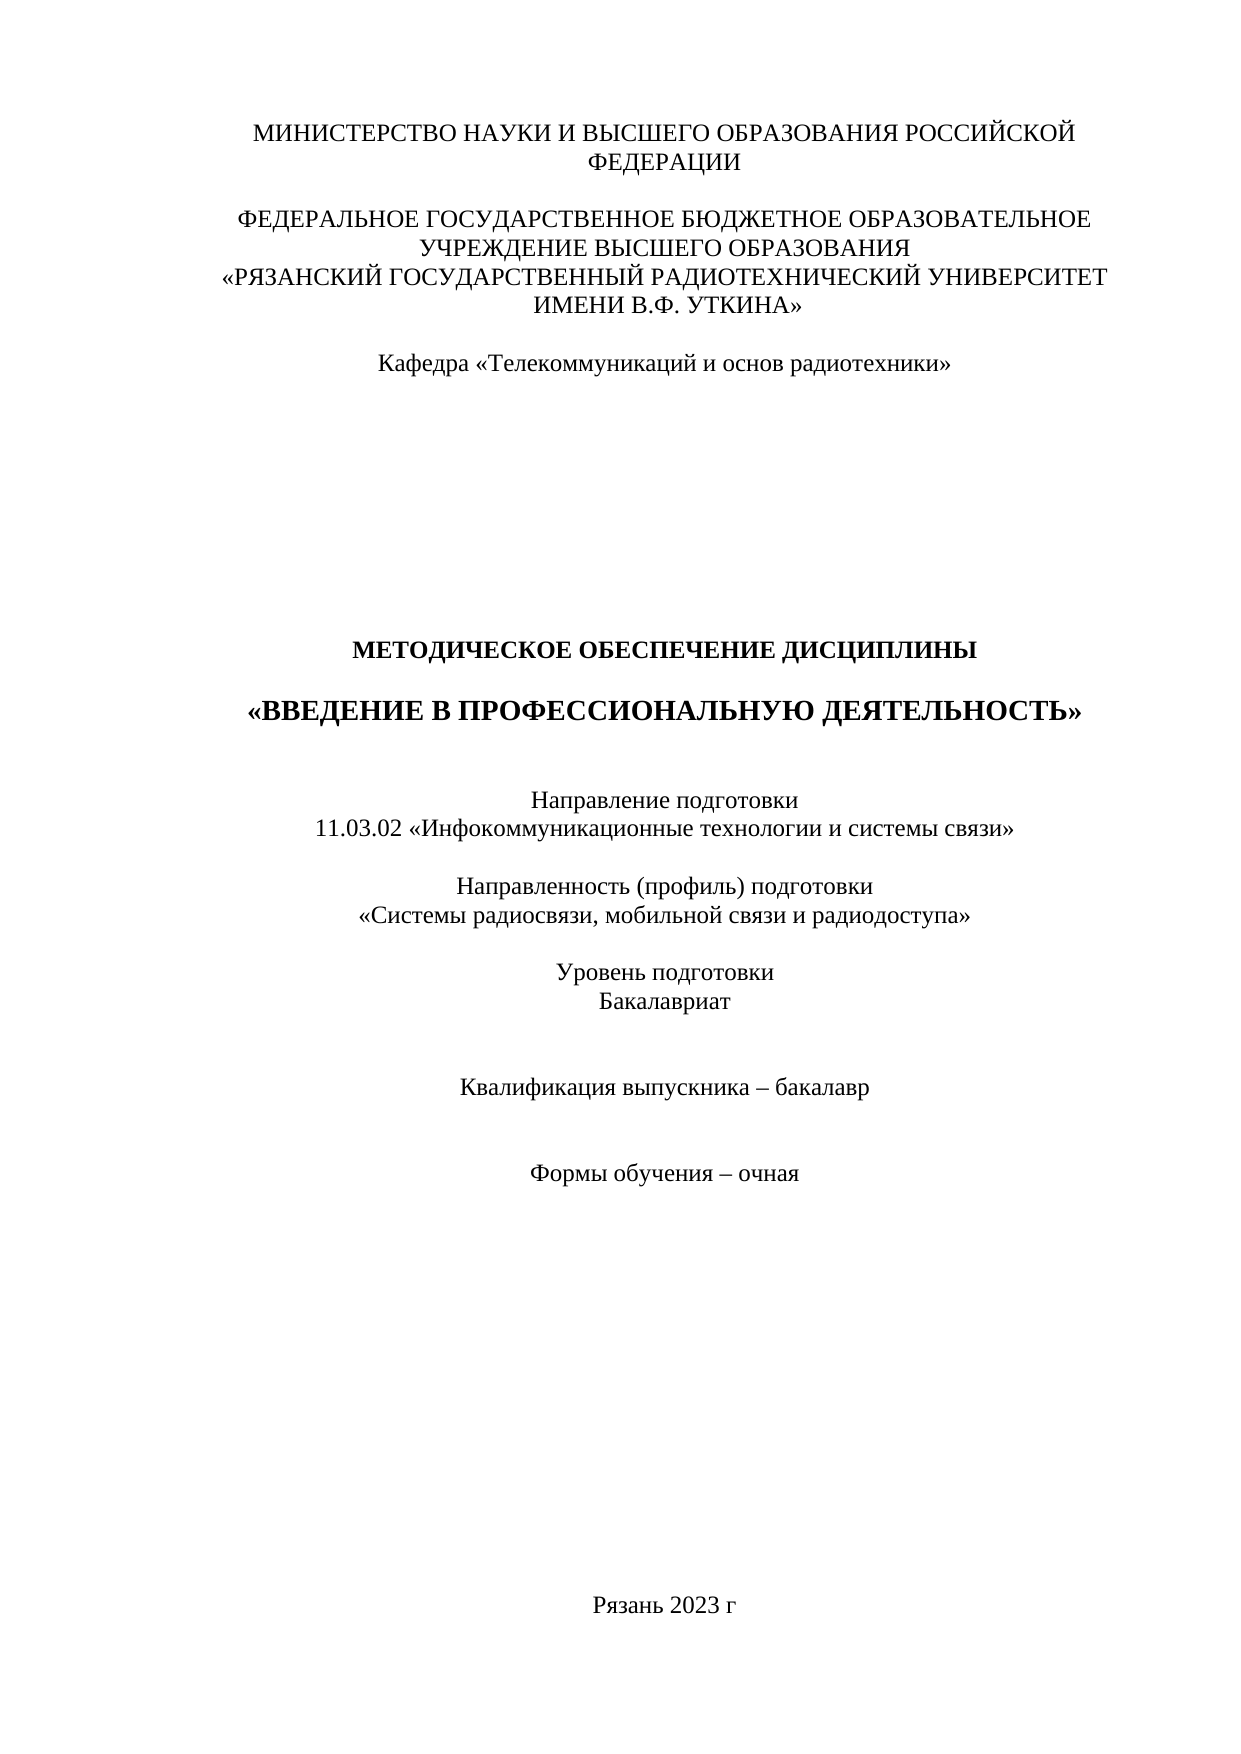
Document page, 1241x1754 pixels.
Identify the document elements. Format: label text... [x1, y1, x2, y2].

text Формы обучения – очная [178, 1158, 1152, 1187]
text МИНИСТЕРСТВО НАУКИ И ВЫСШЕГО ОБРАЗОВАНИЯ РОССИЙСКОЙ ФЕДЕРАЦИИ [177, 118, 1152, 176]
text «РЯЗАНСКИЙ ГОСУДАРСТВЕННЫЙ РАДИОТЕХНИЧЕСКИЙ УНИВЕРСИТЕТ [178, 262, 1152, 291]
text «ВВЕДЕНИЕ В ПРОФЕССИОНАЛЬНУЮ ДЕЯТЕЛЬНОСТЬ» [178, 693, 1152, 727]
text «Системы радиосвязи, мобильной связи и радиодоступа» [178, 900, 1152, 928]
text Бакалавриат [178, 986, 1152, 1015]
text Квалификация выпускника – бакалавр [178, 1072, 1152, 1101]
text Рязань 2023 г [177, 1590, 1152, 1618]
text ФЕДЕРАЛЬНОЕ ГОСУДАРСТВЕННОЕ БЮДЖЕТНОЕ ОБРАЗОВАТЕЛЬНОЕ [178, 204, 1152, 233]
text Кафедра «Телекоммуникаций и основ радиотехники» [178, 348, 1152, 377]
text 11.03.02 «Инфокоммуникационные технологии и системы связи» [178, 813, 1152, 842]
text Направленность (профиль) подготовки [178, 871, 1152, 900]
text ИМЕНИ В.Ф. УТКИНА» [178, 291, 1152, 319]
text УЧРЕЖДЕНИЕ ВЫСШЕГО ОБРАЗОВАНИЯ [178, 233, 1152, 262]
text МЕТОДИЧЕСКОЕ ОБЕСПЕЧЕНИЕ ДИСЦИПЛИНЫ [178, 636, 1152, 664]
text Уровень подготовки [178, 957, 1152, 986]
text Направление подготовки [177, 785, 1152, 813]
